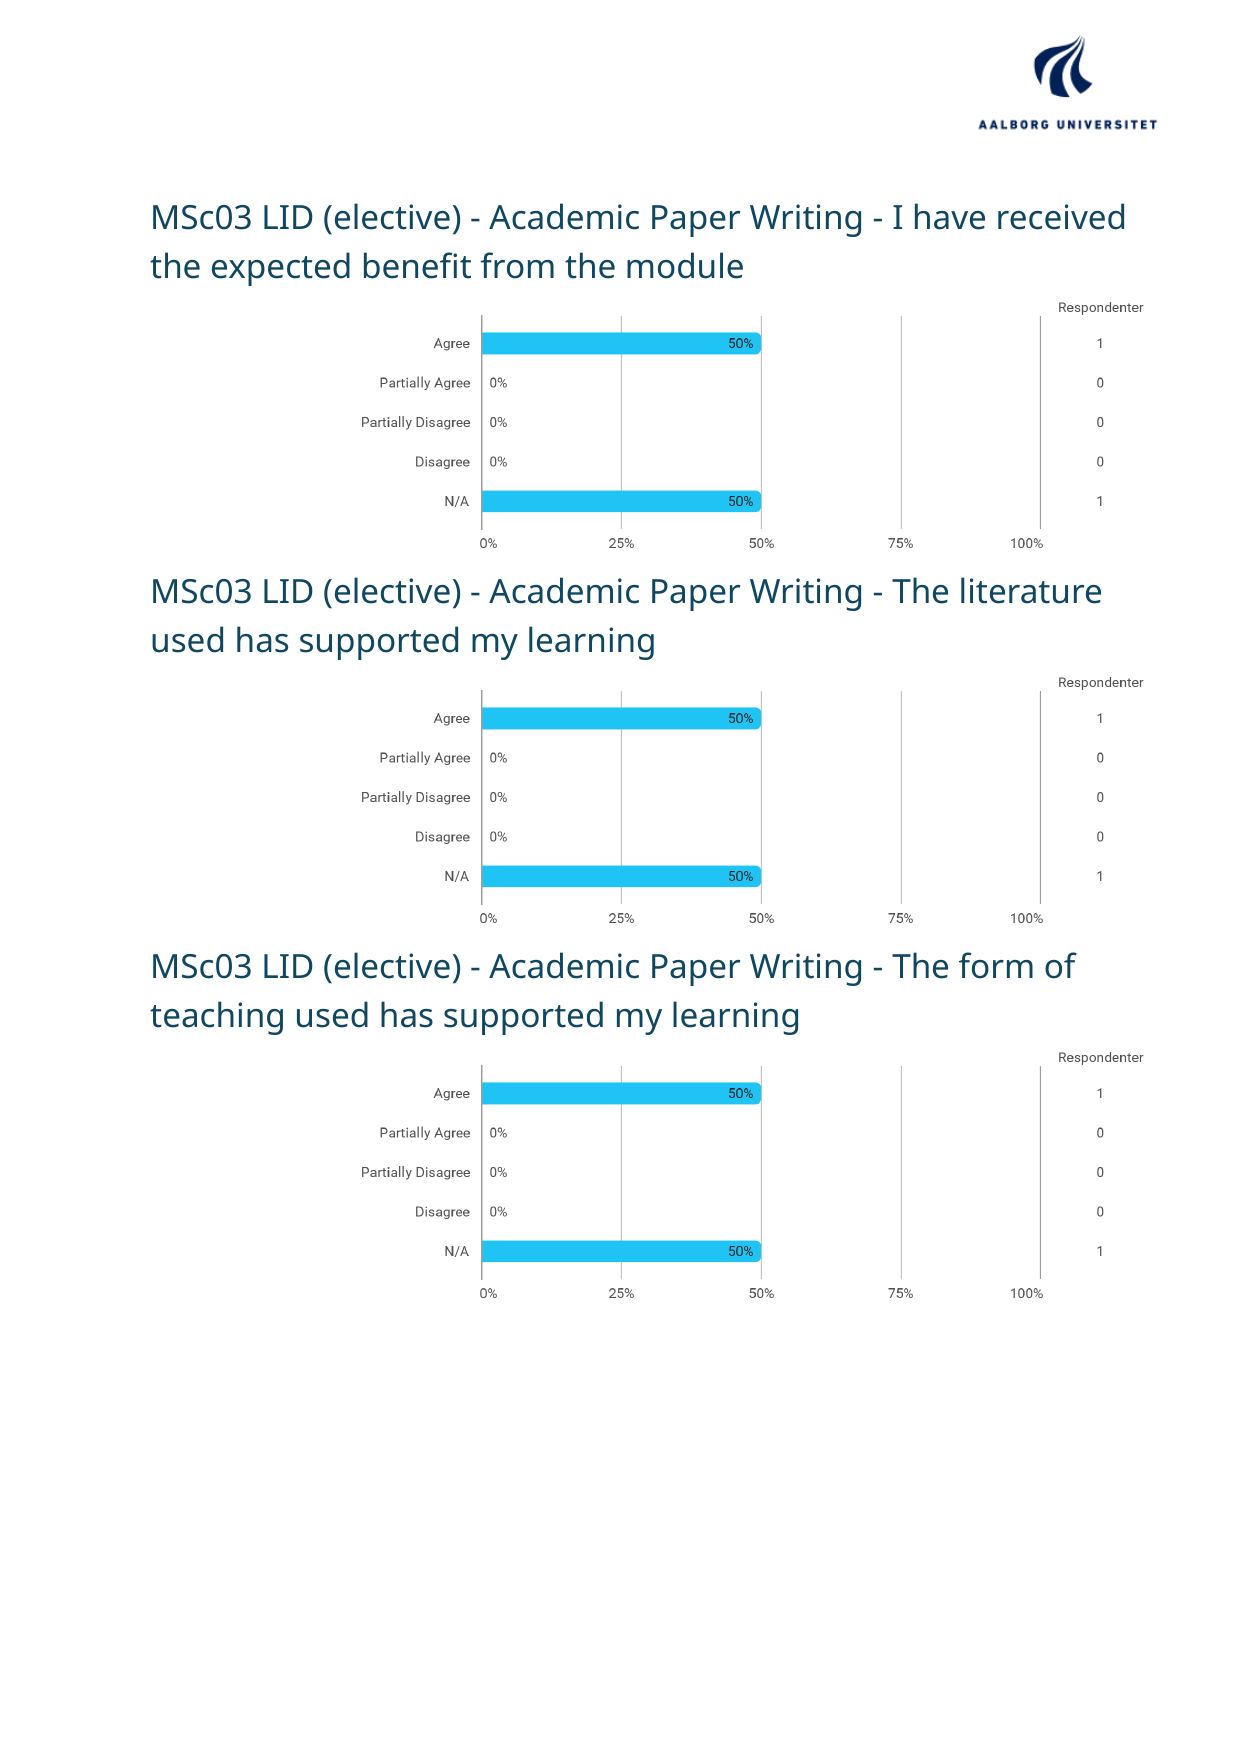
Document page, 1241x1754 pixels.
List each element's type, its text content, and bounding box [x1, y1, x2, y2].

subtitle MSc03 LID (elective) - Academic Paper Writing - I have received the expected benefit from the module [150, 193, 1152, 288]
picture [150, 299, 1152, 552]
subtitle MSc03 LID (elective) - Academic Paper Writing - The form of teaching used has supported my learning [150, 943, 1152, 1037]
subtitle MSc03 LID (elective) - Academic Paper Writing - The literature used has supported my learning [150, 568, 1152, 663]
picture [150, 674, 1152, 927]
picture [150, 1049, 1152, 1302]
